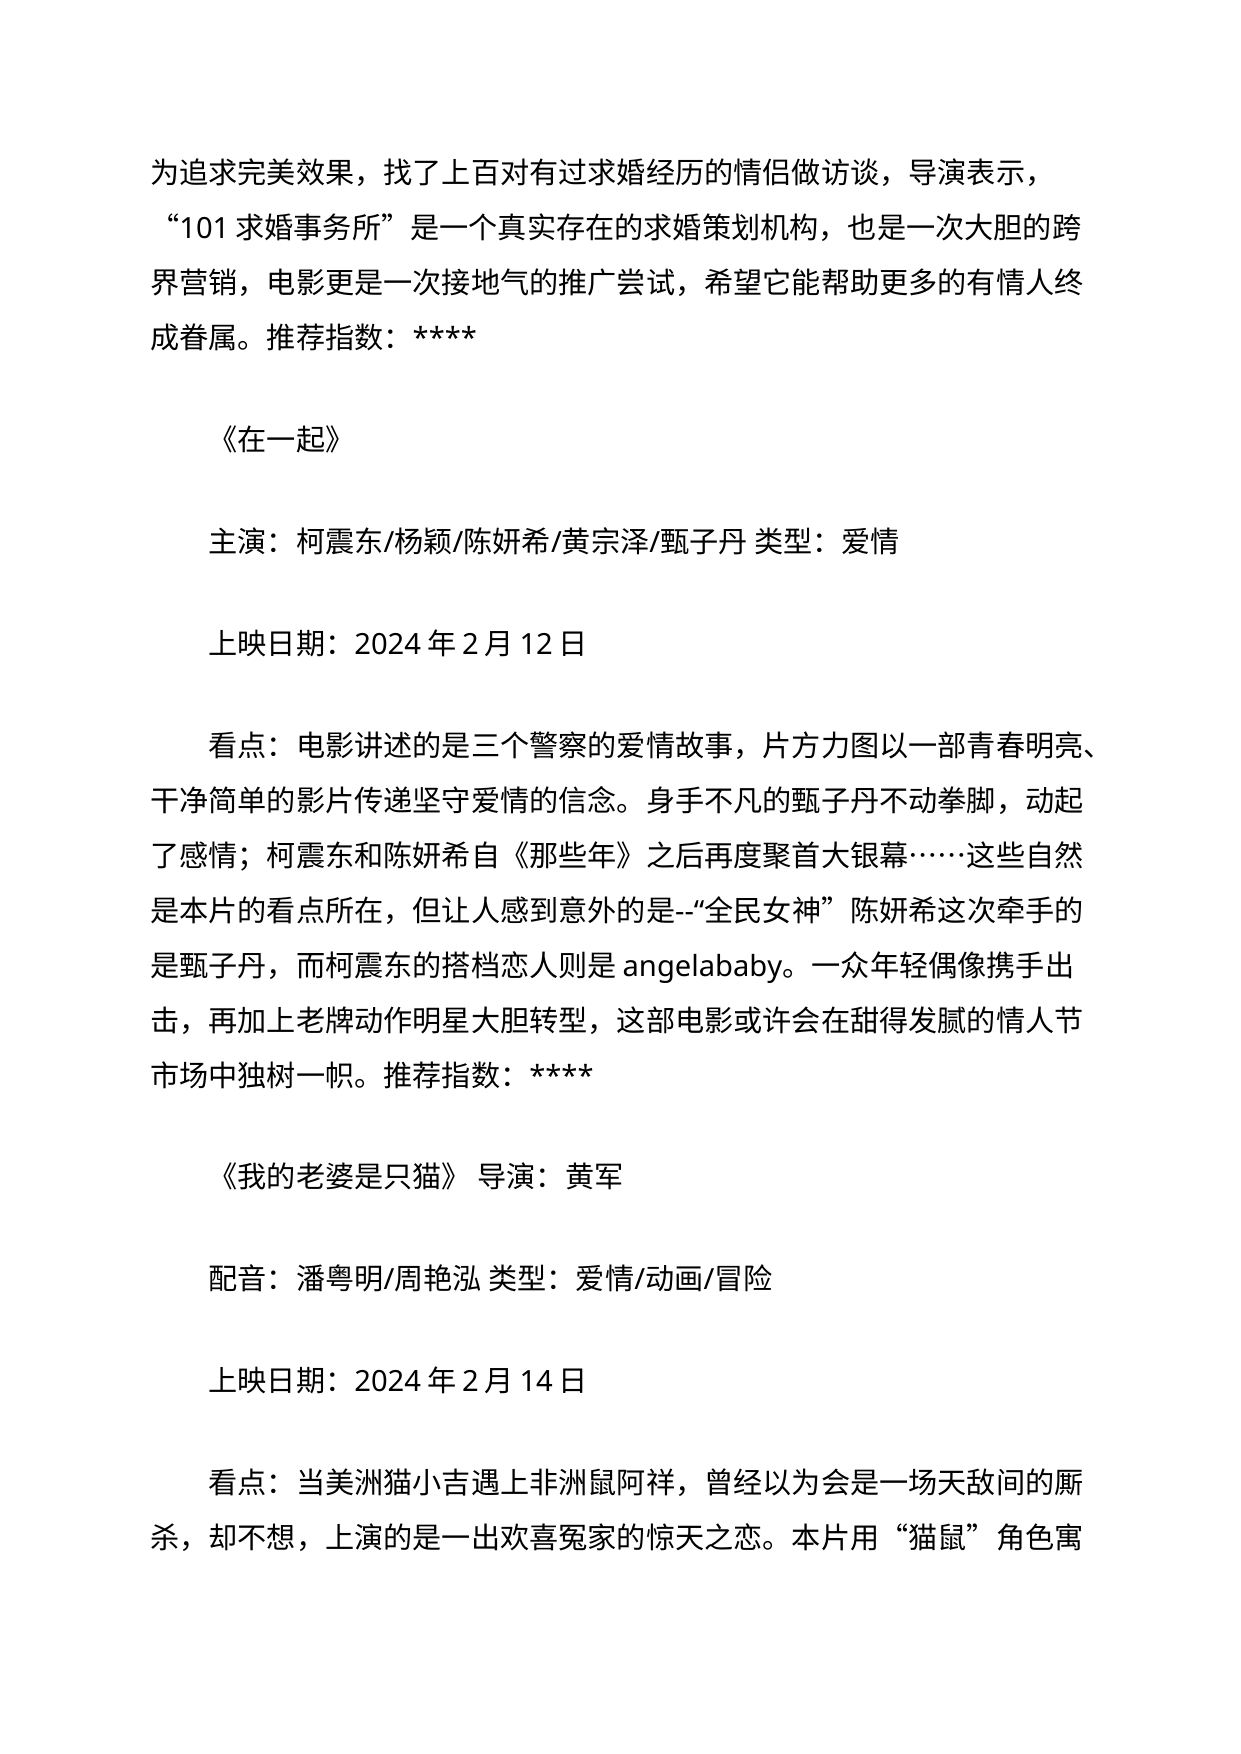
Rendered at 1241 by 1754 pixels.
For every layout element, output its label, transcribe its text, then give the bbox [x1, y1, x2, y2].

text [150, 1460, 1090, 1557]
text 《在一起》 [150, 417, 1090, 459]
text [150, 150, 1090, 357]
text 上映日期：2024年2月12日 [150, 621, 1090, 663]
text 配音：潘粤明/周艳泓 类型：爱情/动画/冒险 [150, 1256, 1090, 1298]
text 上映日期：2024年2月14日 [150, 1358, 1090, 1400]
text 《我的老婆是只猫》 导演：黄军 [150, 1154, 1090, 1196]
text 主演：柯震东/杨颖/陈妍希/黄宗泽/甄子丹 类型：爱情 [150, 518, 1090, 561]
text 看点：电影讲述的是三个警察的爱情故事，片方力图以一部青春明亮、干净简单的影片传递坚守爱情的信念。身手不凡的甄子丹不动拳脚，动起了感情；柯震东和陈妍希自《那些年》之后再度聚首大银幕……这些自然是本片的看点所在，但让人感到意外的是--“全民女神”陈妍希这次牵手的是甄子丹，而柯震东的搭档恋人则是angelababy。一众年轻偶像携手出击，再加上老牌动作明星大胆转型，这部电影或许会在甜得发腻的情人节市场中独树一帜。推荐指数：**** [150, 722, 1090, 1094]
